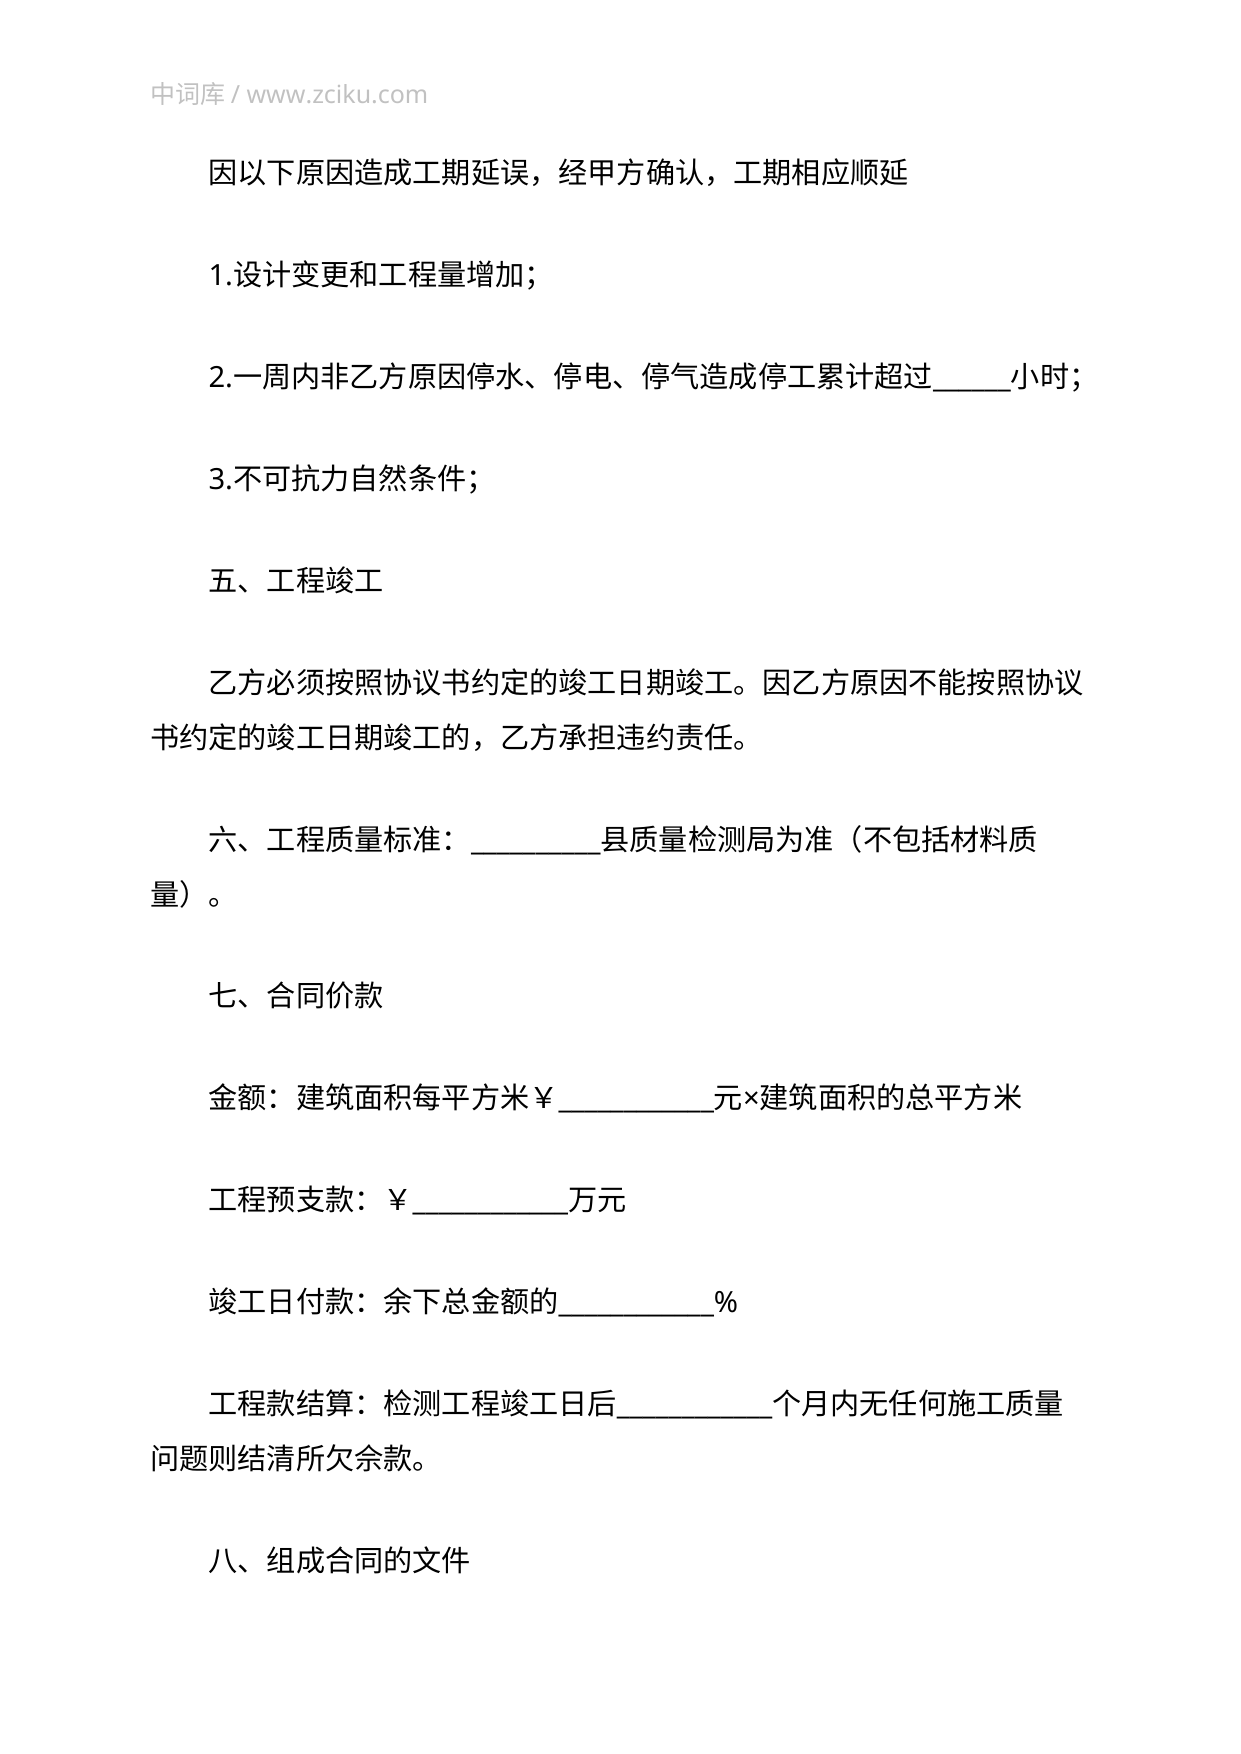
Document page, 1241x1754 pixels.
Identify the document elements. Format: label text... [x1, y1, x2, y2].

text 八、组成合同的文件 [150, 1537, 1090, 1580]
text 金额：建筑面积每平方米￥____________元×建筑面积的总平方米 [150, 1075, 1090, 1117]
text 乙方必须按照协议书约定的竣工日期竣工。因乙方原因不能按照协议书约定的竣工日期竣工的，乙方承担违约责任。 [150, 659, 1090, 757]
text 3.不可抗力自然条件； [150, 456, 1090, 498]
text 竣工日付款：余下总金额的____________% [150, 1279, 1090, 1321]
text 1.设计变更和工程量增加； [150, 252, 1090, 294]
text 七、合同价款 [150, 973, 1090, 1015]
text 工程预支款：￥____________万元 [150, 1177, 1090, 1219]
text 六、工程质量标准：__________县质量检测局为准（不包括材料质量）。 [150, 816, 1090, 913]
text 2.一周内非乙方原因停水、停电、停气造成停工累计超过______小时； [150, 354, 1090, 396]
text 五、工程竣工 [150, 558, 1090, 600]
text 因以下原因造成工期延误，经甲方确认，工期相应顺延 [150, 150, 1090, 192]
text 工程款结算：检测工程竣工日后____________个月内无任何施工质量问题则结清所欠佘款。 [150, 1381, 1090, 1478]
